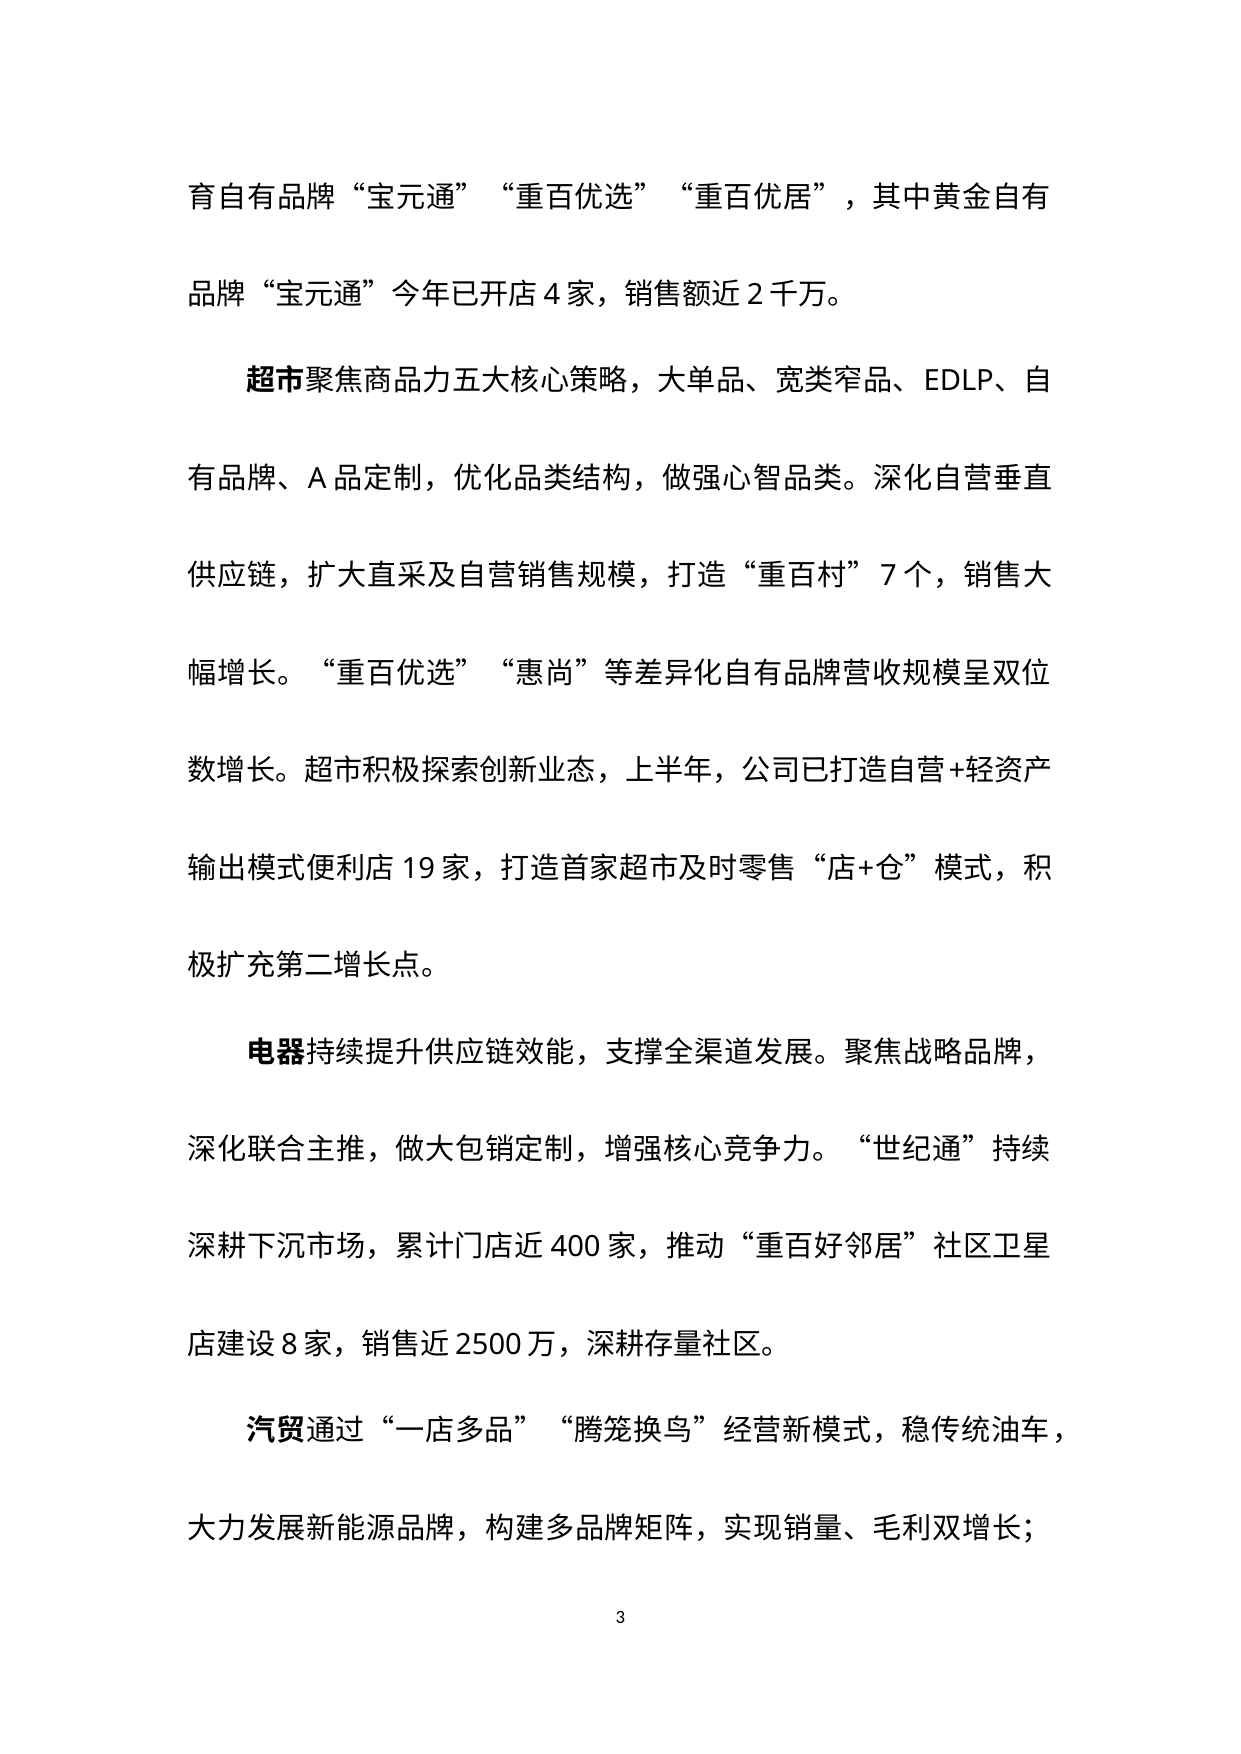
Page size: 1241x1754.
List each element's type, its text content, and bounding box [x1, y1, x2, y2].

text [187, 162, 1053, 324]
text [187, 1395, 1053, 1558]
text 电器持续提升供应链效能，支撑全渠道发展。聚焦战略品牌，深化联合主推，做大包销定制，增强核心竞争力。“世纪通”持续深耕下沉市场，累计门店近400家，推动“重百好邻居”社区卫星店建设8家，销售近2500万，深耕存量社区。 [187, 1017, 1053, 1374]
text 超市聚焦商品力五大核心策略，大单品、宽类窄品、EDLP、自有品牌、A品定制，优化品类结构，做强心智品类。深化自营垂直供应链，扩大直采及自营销售规模，打造“重百村”7个，销售大幅增长。“重百优选”“惠尚”等差异化自有品牌营收规模呈双位数增长。超市积极探索创新业态，上半年，公司已打造自营+轻资产输出模式便利店19家，打造首家超市及时零售“店+仓”模式，积极扩充第二增长点。 [187, 346, 1053, 996]
